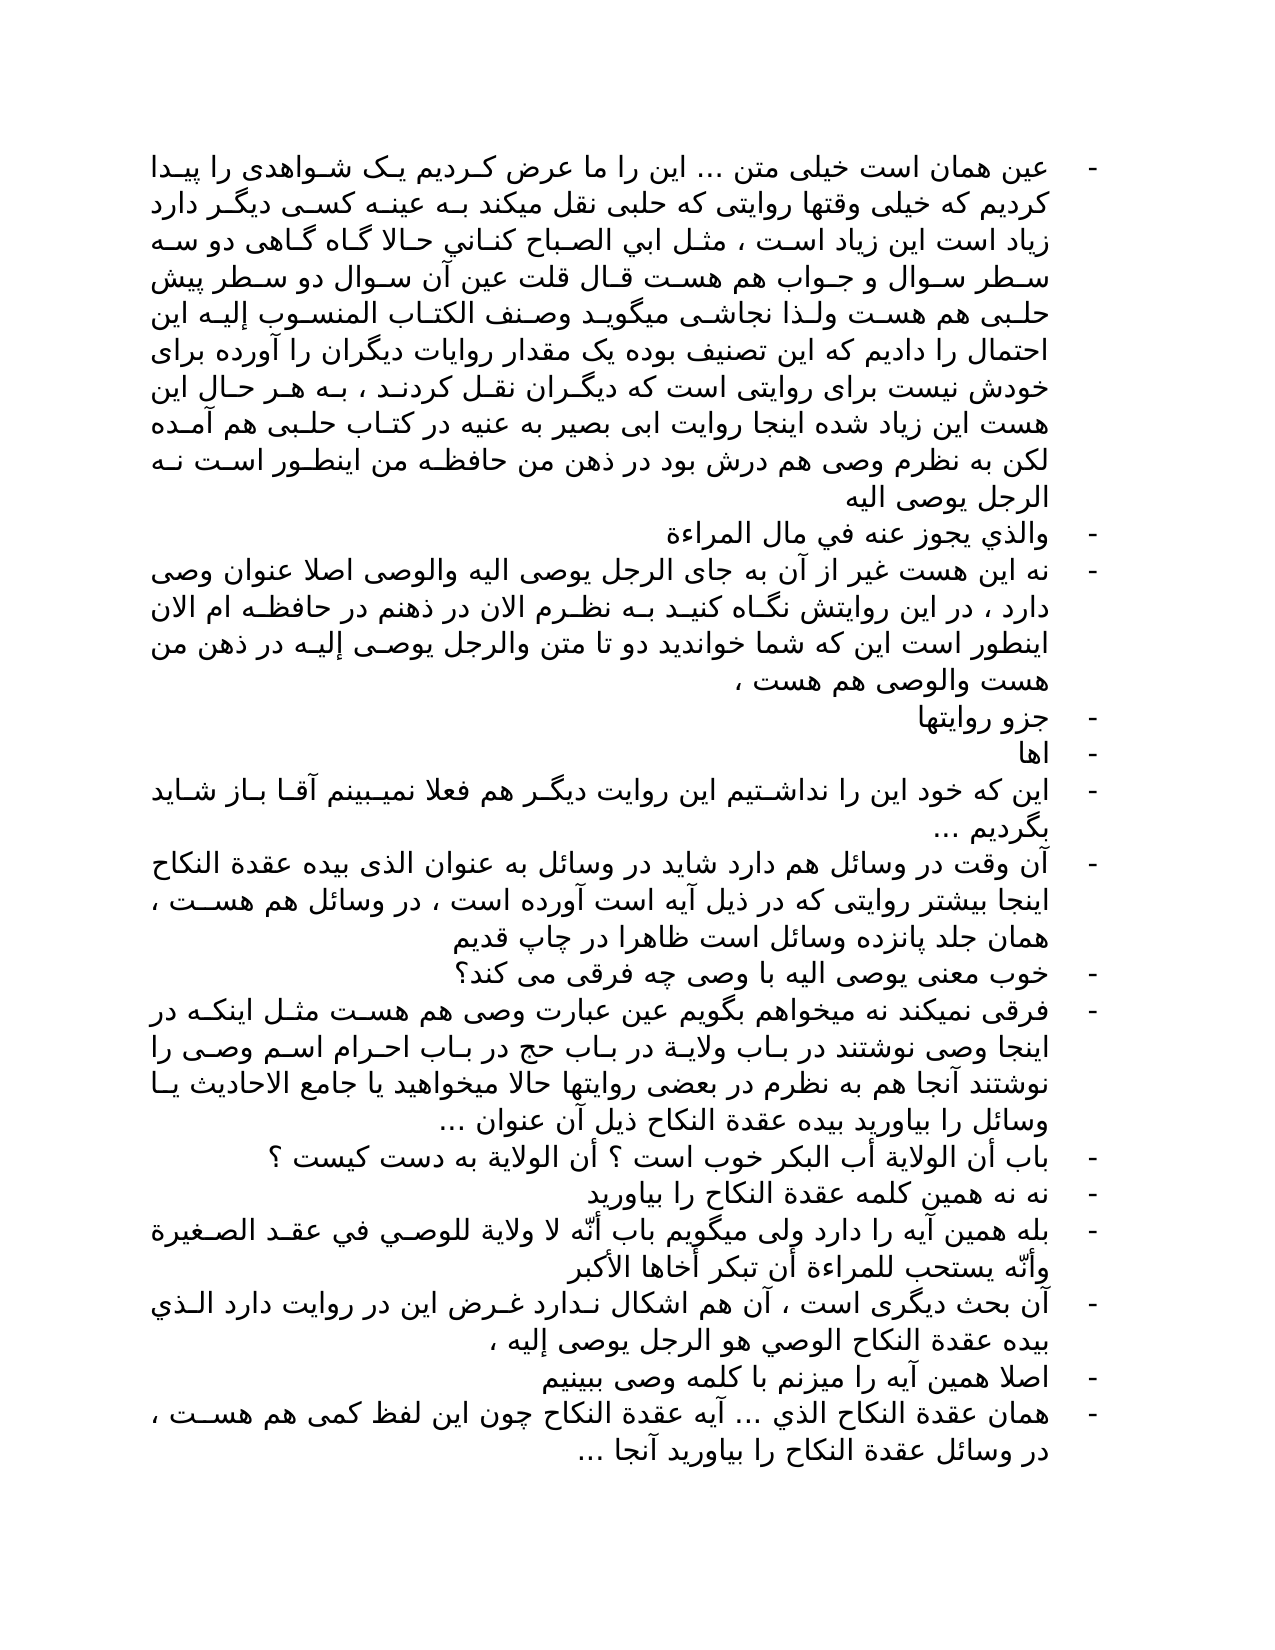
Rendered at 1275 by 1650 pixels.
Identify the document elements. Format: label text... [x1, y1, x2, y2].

list نه این هست غیر از آن به جای الرجل یوصی الیه والوصی اصلا عنوان وصی دارد ، در این روایتش نگاه کنید به نظرم الان در ذهنم در حافظه ام الان اینطور است این که شما خواندید دو تا متن والرجل يوصى إليه در ذهن من هست والوصی هم هست ، [150, 553, 1087, 697]
list اصلا همین آیه را میزنم با کلمه وصی ببینیم [150, 1360, 1087, 1394]
list بله همین آیه را دارد ولی میگویم باب أنّه لا ولاية للوصي في عقد الصغيرة وأنّه يستحب للمراءة أن تبكر أخاها الأكبر [150, 1213, 1087, 1284]
list آن وقت در وسائل هم دارد شاید در وسائل به عنوان الذی بیده عقدة النکاح اینجا بیشتر روایتی که در ذیل آیه است آورده است ، در وسائل هم هست ، همان جلد پانزده وسائل است ظاهرا در چاپ قدیم [150, 847, 1087, 954]
list آن بحث دیگری است ، آن هم اشکال ندارد غرض این در روایت دارد الذي بيده عقدة النكاح الوصي هو الرجل يوصى إليه ، [150, 1287, 1087, 1357]
list خوب معنی یوصی الیه با وصی چه فرقی می کند؟ [150, 957, 1087, 991]
list اها [150, 737, 1087, 771]
list این که خود این را نداشتیم این روایت دیگر هم فعلا نمیبینم آقا باز شاید بگردیم ... [150, 773, 1087, 844]
list جزو روایتها [150, 700, 1087, 734]
list عین همان است خیلی متن ... این را ما عرض کردیم یک شواهدی را پیدا کردیم که خیلی وقتها روایتی که حلبی نقل میکند به عینه کسی دیگر دارد زیاد است این زیاد است ، مثل ابي الصباح كناني حالا گاه گاهی دو سه سطر سوال و جواب هم هست قال قلت عین آن سوال دو سطر پیش حلبی هم هست ولذا نجاشی میگوید وصنف الكتاب المنسوب إليه اين احتمال را دادیم که این تصنیف بوده یک مقدار روایات دیگران را آورده برای خودش نیست برای روایتی است که دیگران نقل کردند ، به هر حال این هست این زیاد شده اینجا روایت ابی بصیر به عنیه در کتاب حلبی هم آمده لکن به نظرم وصی هم درش بود در ذهن من حافظه من اینطور است نه الرجل یوصی الیه [150, 150, 1087, 514]
list فرقی نمیکند نه میخواهم بگویم عین عبارت وصی هم هست مثل اینکه در اینجا وصی نوشتند در باب ولایة در باب حج در باب احرام اسم وصی را نوشتند آنجا هم به نظرم در بعضی روایتها حالا میخواهید یا جامع الاحادیث یا وسائل را بیاورید بیده عقدة النکاح ذیل آن عنوان ... [150, 993, 1087, 1137]
list نه نه همین کلمه عقدة النکاح را بیاورید [150, 1177, 1087, 1211]
list همان عقدة النکاح الذي ... آیه عقدة النکاح چون این لفظ کمی هم هست ، در وسائل عقدة النکاح را بیاورید آنجا ... [150, 1397, 1087, 1467]
list والذي يجوز عنه في مال المراءة [150, 517, 1087, 551]
list باب أن الولاية أب البكر خوب است ؟ أن الولاية به دست کیست ؟ [150, 1140, 1087, 1174]
